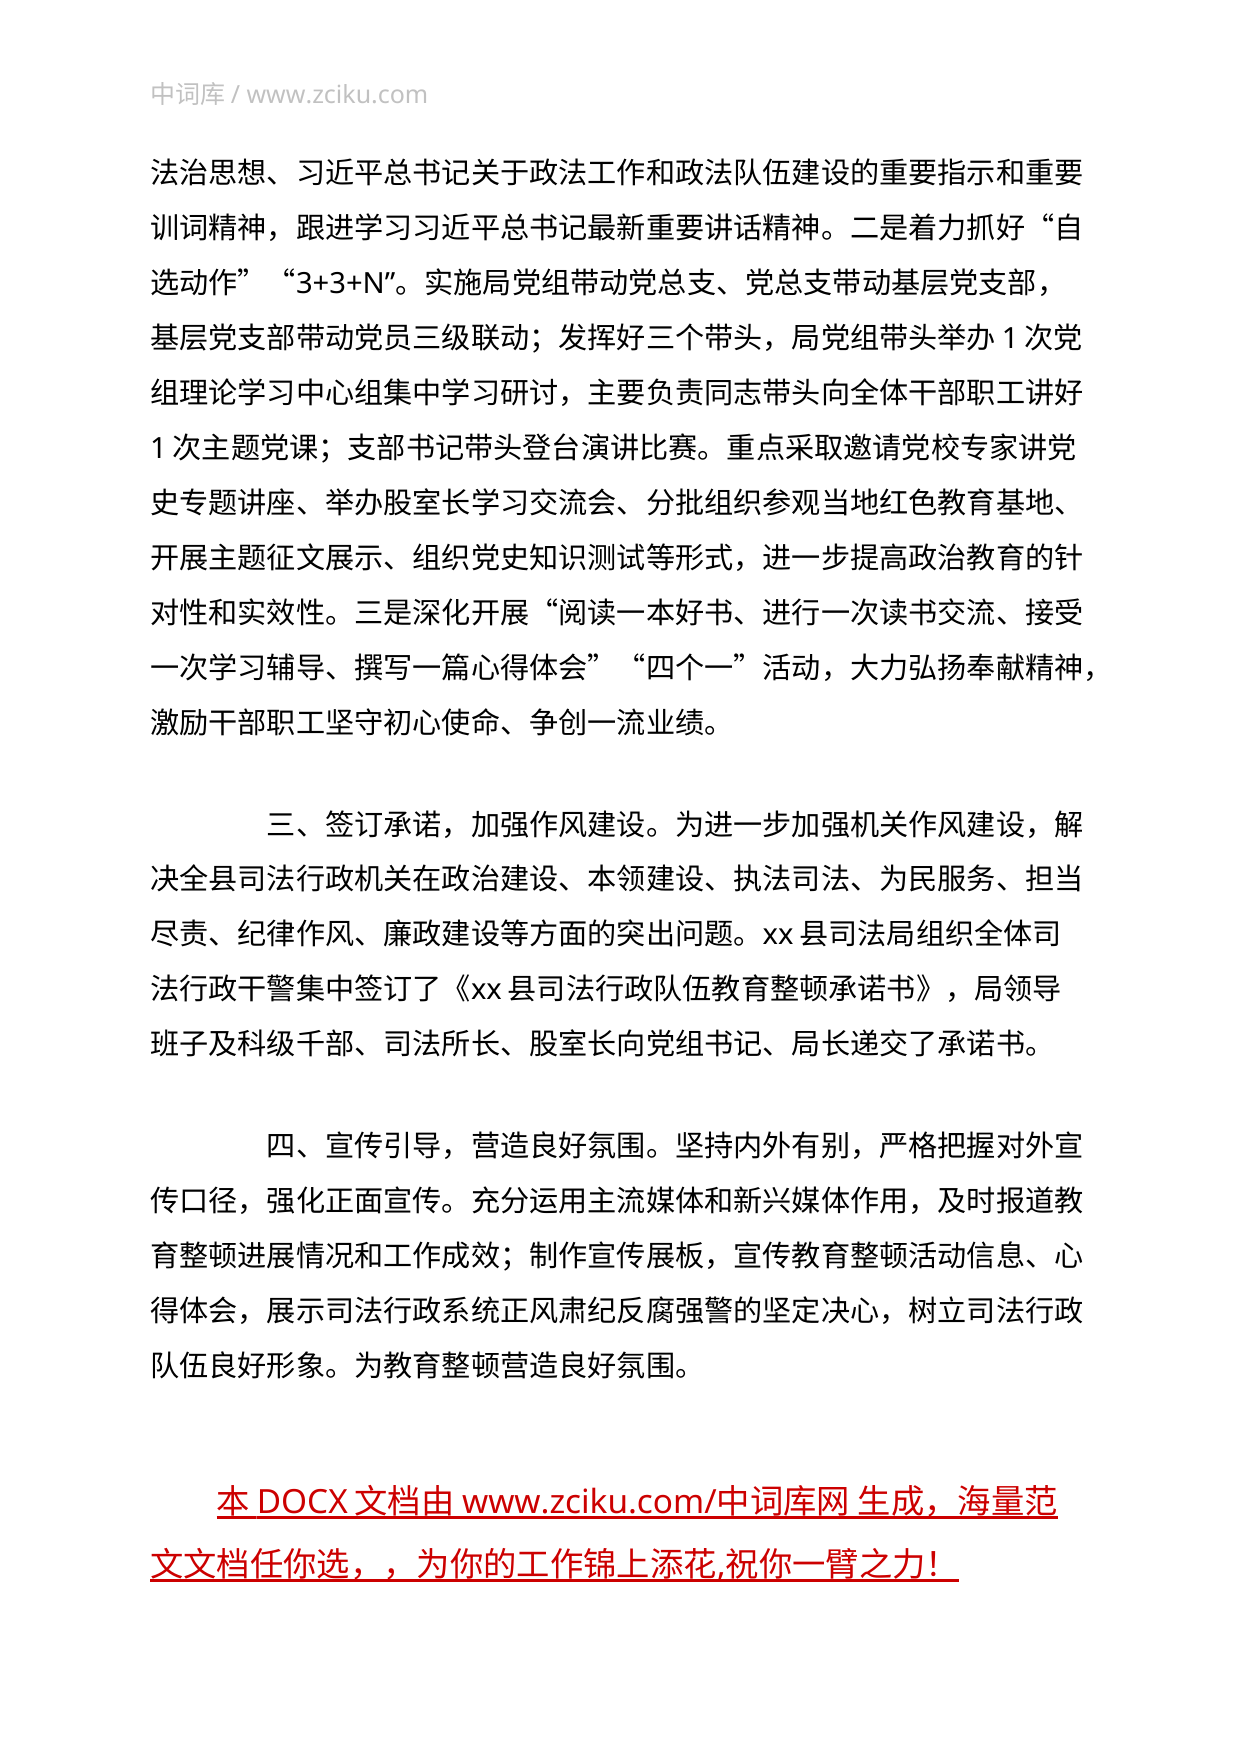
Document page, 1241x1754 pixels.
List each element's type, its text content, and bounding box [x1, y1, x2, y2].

text 四、宣传引导，营造良好氛围。坚持内外有别，严格把握对外宣传口径，强化正面宣传。充分运用主流媒体和新兴媒体作用，及时报道教育整顿进展情况和工作成效；制作宣传展板，宣传教育整顿活动信息、心得体会，展示司法行政系统正风肃纪反腐强警的坚定决心，树立司法行政队伍良好形象。为教育整顿营造良好氛围。 [150, 1123, 1090, 1384]
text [150, 150, 1090, 742]
text 三、签订承诺，加强作风建设。为进一步加强机关作风建设，解决全县司法行政机关在政治建设、本领建设、执法司法、为民服务、担当尽责、纪律作风、廉政建设等方面的突出问题。xx县司法局组织全体司法行政干警集中签订了《xx县司法行政队伍教育整顿承诺书》，局领导班子及科级千部、司法所长、股室长向党组书记、局长递交了承诺书。 [150, 801, 1090, 1063]
text 本DOCX文档由 www.zciku.com/中词库网 生成，海量范文文档任你选，，为你的工作锦上添花,祝你一臂之力！ [150, 1475, 1090, 1586]
